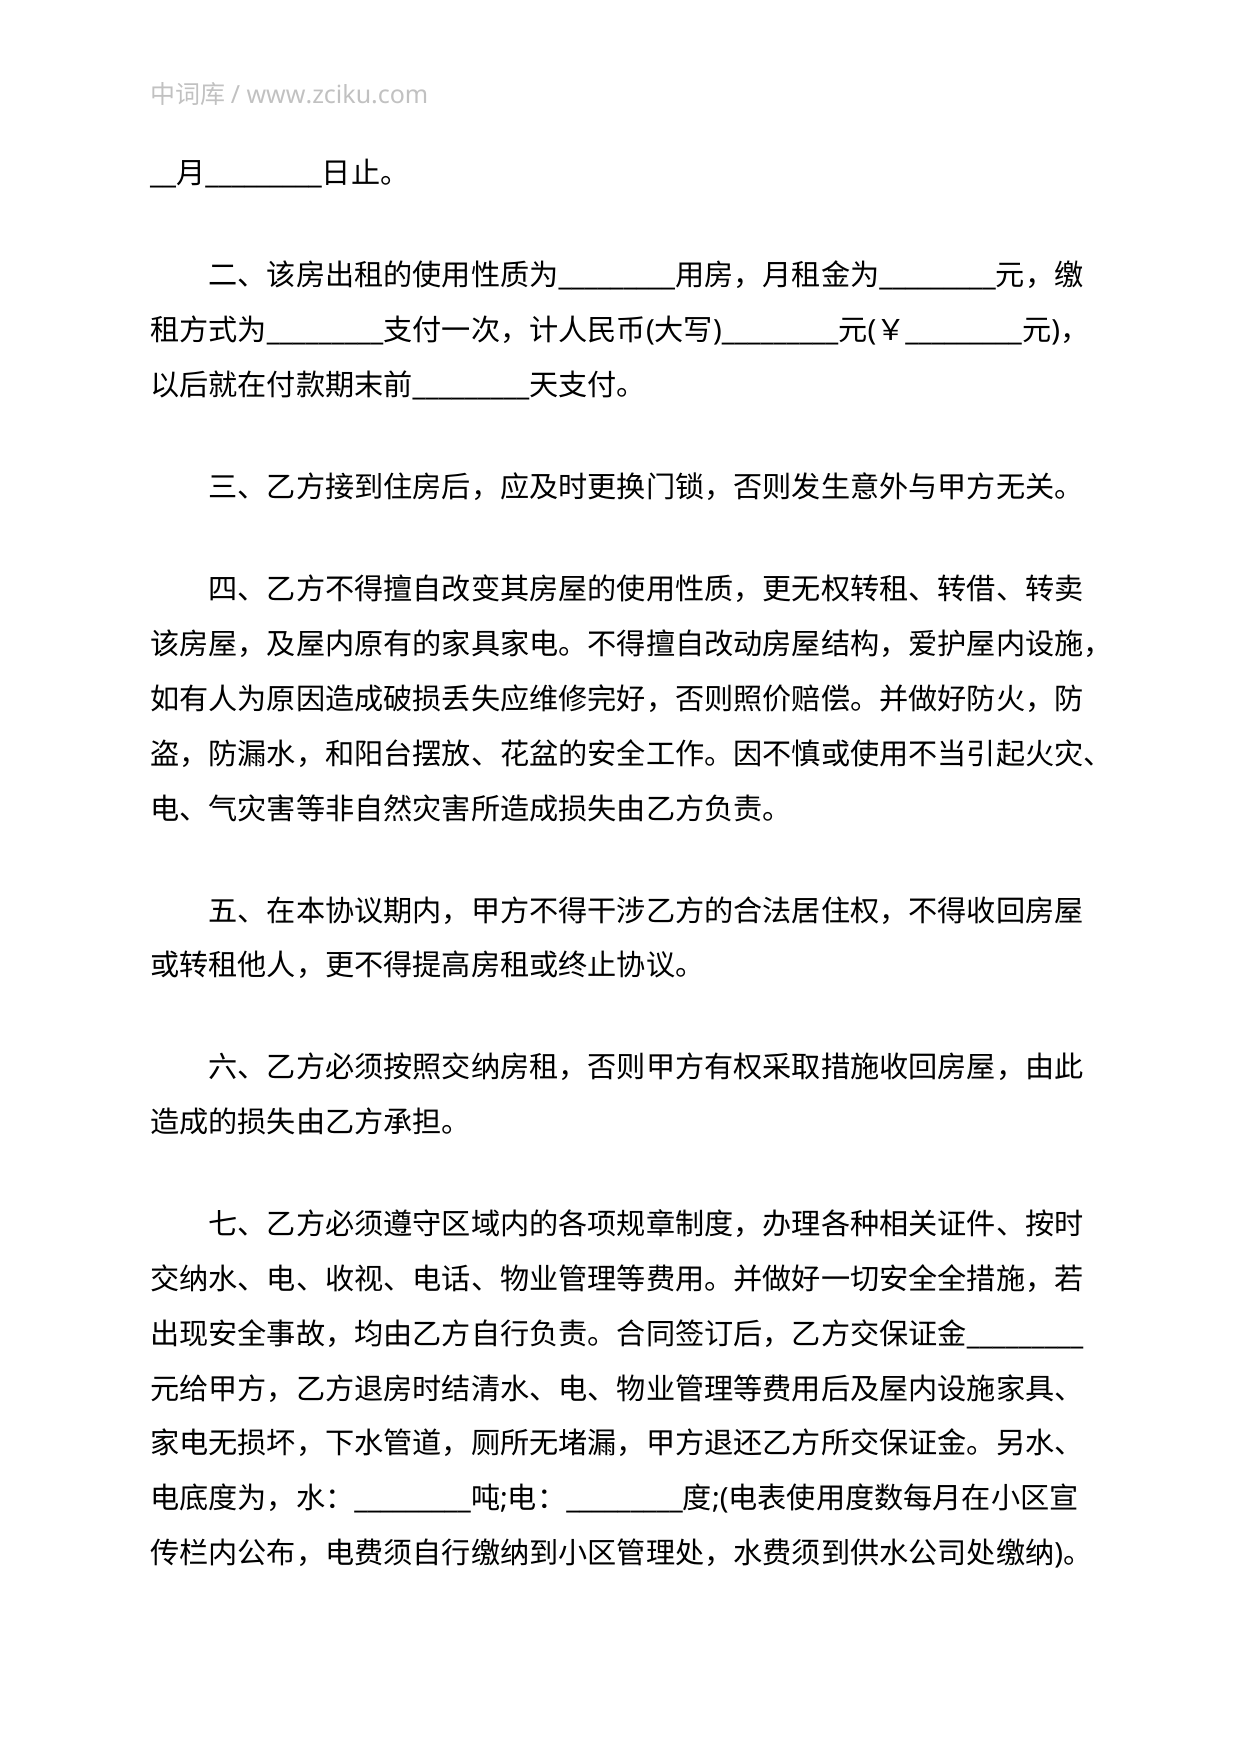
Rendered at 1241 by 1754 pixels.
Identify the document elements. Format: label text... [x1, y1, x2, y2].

text 六、乙方必须按照交纳房租，否则甲方有权采取措施收回房屋，由此造成的损失由乙方承担。 [150, 1044, 1090, 1141]
text 三、乙方接到住房后，应及时更换门锁，否则发生意外与甲方无关。 [150, 464, 1090, 506]
text 五、在本协议期内，甲方不得干涉乙方的合法居住权，不得收回房屋或转租他人，更不得提高房租或终止协议。 [150, 887, 1090, 984]
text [150, 1200, 1090, 1572]
text 四、乙方不得擅自改变其房屋的使用性质，更无权转租、转借、转卖该房屋，及屋内原有的家具家电。不得擅自改动房屋结构，爱护屋内设施，如有人为原因造成破损丢失应维修完好，否则照价赔偿。并做好防火，防盗，防漏水，和阳台摆放、花盆的安全工作。因不慎或使用不当引起火灾、电、气灾害等非自然灾害所造成损失由乙方负责。 [150, 566, 1090, 828]
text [150, 150, 1090, 192]
text 二、该房出租的使用性质为_________用房，月租金为_________元，缴租方式为_________支付一次，计人民币(大写)_________元(￥_________元)，以后就在付款期末前_________天支付。 [150, 252, 1090, 404]
